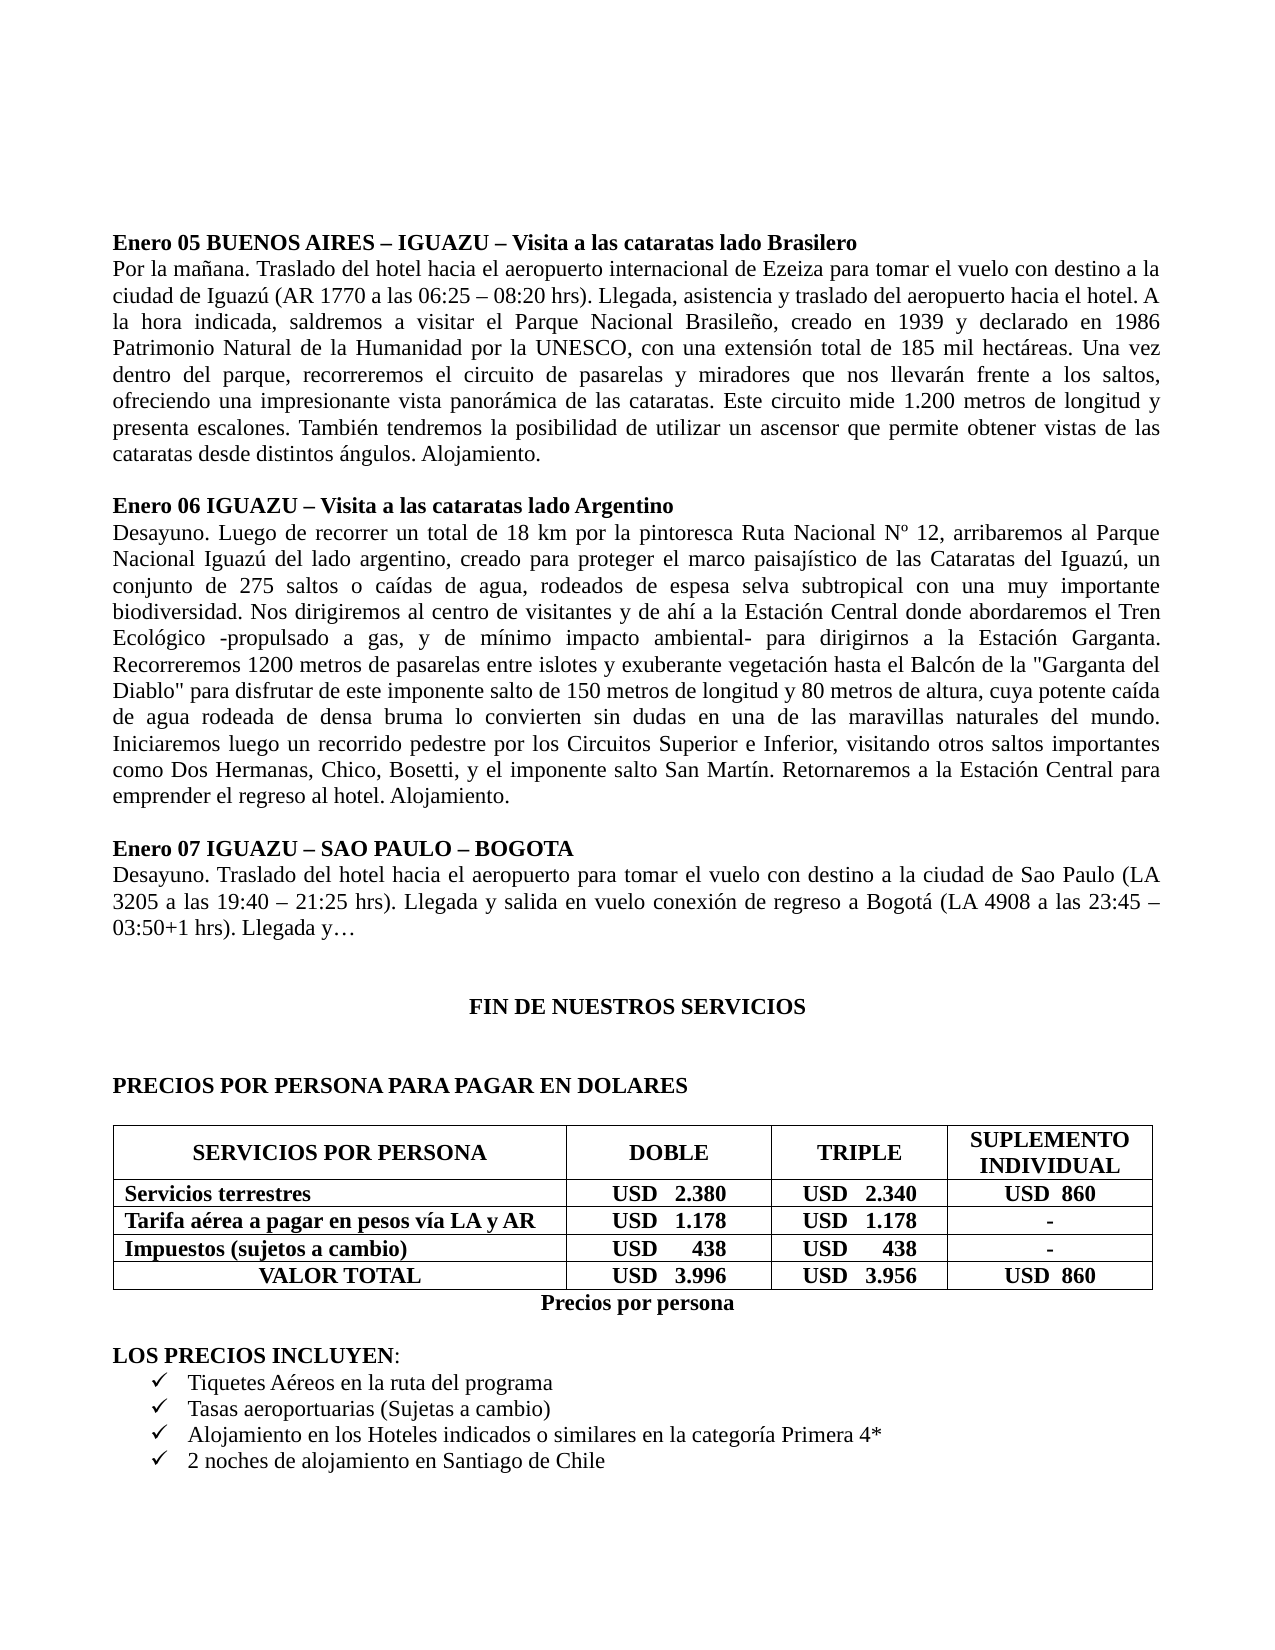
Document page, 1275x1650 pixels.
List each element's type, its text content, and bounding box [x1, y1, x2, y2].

text Por la mañana. Traslado del hotel hacia el aeropuerto internacional de Ezeiza para tomar el vuelo con destino a la ciudad de Iguazú (AR 1770 a las 06:25 – 08:20 hrs). Llegada, asistencia y traslado del aeropuerto hacia el hotel. A la hora indicada, saldremos a visitar el Parque Nacional Brasileño, creado en 1939 y declarado en 1986 Patrimonio Natural de la Humanidad por la UNESCO, con una extensión total de 185 mil hectáreas. Una vez dentro del parque, recorreremos el circuito de pasarelas y miradores que nos llevarán frente a los saltos, ofreciendo una impresionante vista panorámica de las cataratas. Este circuito mide 1.200 metros de longitud y presenta escalones. También tendremos la posibilidad de utilizar un ascensor que permite obtener vistas de las cataratas desde distintos ángulos. Alojamiento. [112, 255, 1162, 466]
table_cell USD 860 [948, 1262, 1152, 1288]
table_cell - [948, 1235, 1152, 1261]
text Enero 06 IGUAZU – Visita a las cataratas lado Argentino [112, 493, 1162, 519]
list Alojamiento en los Hoteles indicados o similares en la categoría Primera 4* [150, 1421, 1162, 1448]
list 2 noches de alojamiento en Santiago de Chile [150, 1448, 1162, 1474]
text Enero 07 IGUAZU – SAO PAULO – BOGOTA [112, 835, 1162, 862]
table_cell USD 438 [772, 1235, 947, 1261]
table_cell USD 860 [948, 1180, 1152, 1206]
table_header TRIPLE [772, 1126, 947, 1179]
table_header SUPLEMENTO INDIVIDUAL [948, 1126, 1152, 1179]
table_cell Servicios terrestres [114, 1180, 566, 1206]
text Desayuno. Luego de recorrer un total de 18 km por la pintoresca Ruta Nacional Nº 12, arribaremos al Parque Nacional Iguazú del lado argentino, creado para proteger el marco paisajístico de las Cataratas del Iguazú, un conjunto de 275 saltos o caídas de agua, rodeados de espesa selva subtropical con una muy importante biodiversidad. Nos dirigiremos al centro de visitantes y de ahí a la Estación Central donde abordaremos el Tren Ecológico -propulsado a gas, y de mínimo impacto ambiental- para dirigirnos a la Estación Garganta. Recorreremos 1200 metros de pasarelas entre islotes y exuberante vegetación hasta el Balcón de la "Garganta del Diablo" para disfrutar de este imponente salto de 150 metros de longitud y 80 metros de altura, cuya potente caída de agua rodeada de densa bruma lo convierten sin dudas en una de las maravillas naturales del mundo. Iniciaremos luego un recorrido pedestre por los Circuitos Superior e Inferior, visitando otros saltos importantes como Dos Hermanas, Chico, Bosetti, y el imponente salto San Martín. Retornaremos a la Estación Central para emprender el regreso al hotel. Alojamiento. [112, 519, 1162, 809]
text Enero 05 BUENOS AIRES – IGUAZU – Visita a las cataratas lado Brasilero [112, 229, 1162, 255]
text Desayuno. Traslado del hotel hacia el aeropuerto para tomar el vuelo con destino a la ciudad de Sao Paulo (LA 3205 a las 19:40 – 21:25 hrs). Llegada y salida en vuelo conexión de regreso a Bogotá (LA 4908 a las 23:45 – 03:50+1 hrs). Llegada y… [112, 862, 1162, 941]
table_cell USD 3.996 [567, 1262, 771, 1288]
text FIN DE NUESTROS SERVICIOS [112, 993, 1162, 1020]
table_cell USD 438 [567, 1235, 771, 1261]
table_header DOBLE [567, 1126, 771, 1179]
table_cell USD 2.340 [772, 1180, 947, 1206]
table_header SERVICIOS POR PERSONA [114, 1126, 566, 1179]
text LOS PRECIOS INCLUYEN: [112, 1342, 1162, 1368]
list Tiquetes Aéreos en la ruta del programa [150, 1368, 1162, 1395]
table_cell USD 1.178 [772, 1207, 947, 1234]
table_cell - [948, 1207, 1152, 1234]
text Precios por persona [112, 1289, 1162, 1316]
table_cell USD 3.956 [772, 1262, 947, 1288]
table_cell Tarifa aérea a pagar en pesos vía LA y AR [114, 1207, 566, 1234]
text PRECIOS POR PERSONA PARA PAGAR EN DOLARES [112, 1072, 1162, 1099]
table_cell USD 1.178 [567, 1207, 771, 1234]
table_cell Impuestos (sujetos a cambio) [114, 1235, 566, 1261]
table_cell VALOR TOTAL [114, 1262, 566, 1288]
list Tasas aeroportuarias (Sujetas a cambio) [150, 1395, 1162, 1421]
table_cell USD 2.380 [567, 1180, 771, 1206]
